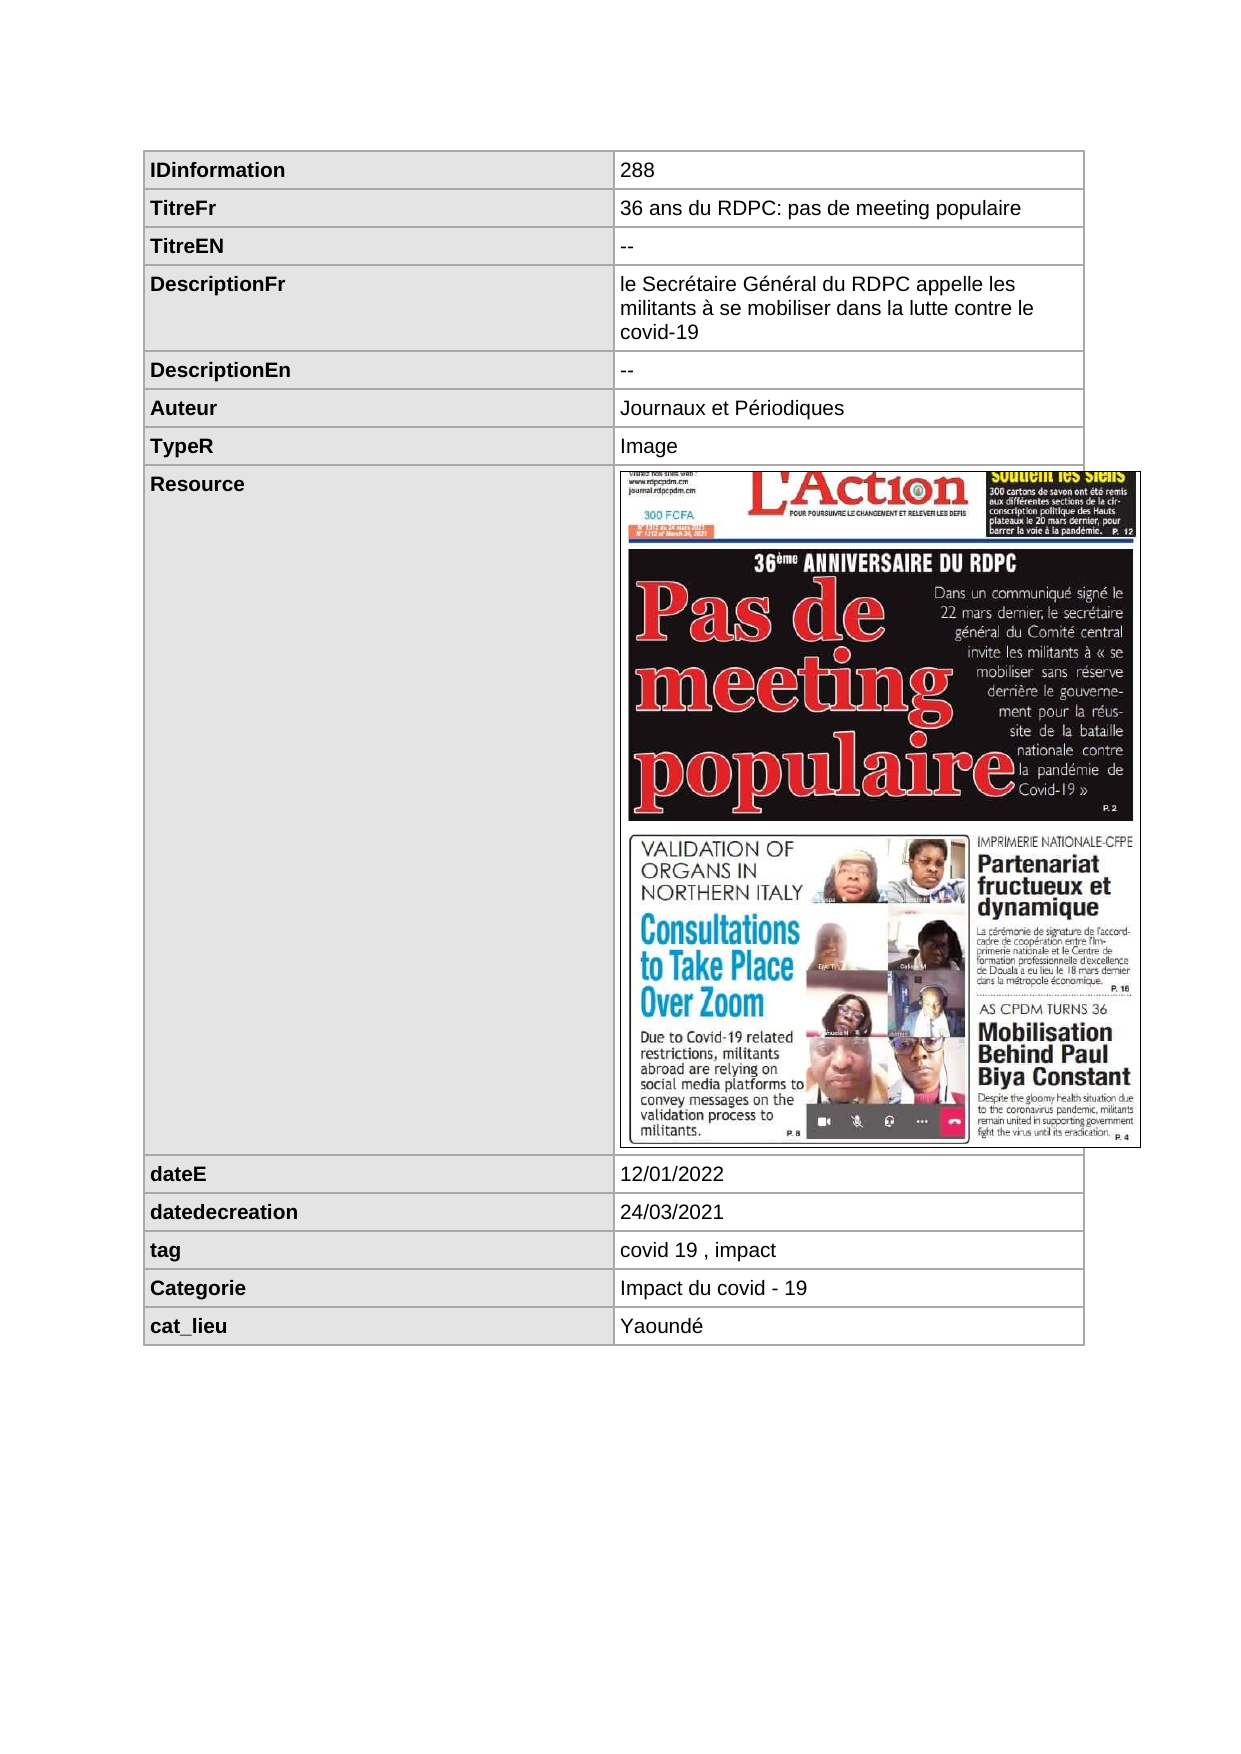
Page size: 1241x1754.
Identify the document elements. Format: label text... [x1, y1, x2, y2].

table_cell le Secrétaire Général du RDPC appelle les militants à se mobiliser dans la lutte contre le covid-19 [615, 266, 1083, 350]
table_cell Resource [145, 466, 613, 1154]
table_cell TitreFr [145, 190, 613, 226]
table_cell datedecreation [145, 1194, 613, 1230]
table_cell Categorie [145, 1270, 613, 1306]
table_cell DescriptionEn [145, 352, 613, 388]
table_cell dateE [145, 1156, 613, 1192]
table_cell -- [615, 228, 1083, 264]
table_cell Yaoundé [615, 1308, 1083, 1344]
table_cell -- [615, 352, 1083, 388]
table_cell TypeR [145, 428, 613, 464]
table_cell Impact du covid - 19 [615, 1270, 1083, 1306]
table_header 288 [615, 152, 1083, 188]
table_cell 12/01/2022 [615, 1156, 1083, 1192]
table_cell DescriptionFr [145, 266, 613, 350]
table_cell Auteur [145, 390, 613, 426]
table_cell 36 ans du RDPC: pas de meeting populaire [615, 190, 1083, 226]
table_cell Image [615, 428, 1083, 464]
table_cell 24/03/2021 [615, 1194, 1083, 1230]
table_cell TitreEN [145, 228, 613, 264]
picture [621, 472, 1140, 1147]
table_header IDinformation [145, 152, 613, 188]
table_cell cat_lieu [145, 1308, 613, 1344]
table_cell Journaux et Périodiques [615, 390, 1083, 426]
table_cell tag [145, 1232, 613, 1268]
table_cell covid 19 , impact [615, 1232, 1083, 1268]
table_cell [615, 466, 1083, 1154]
